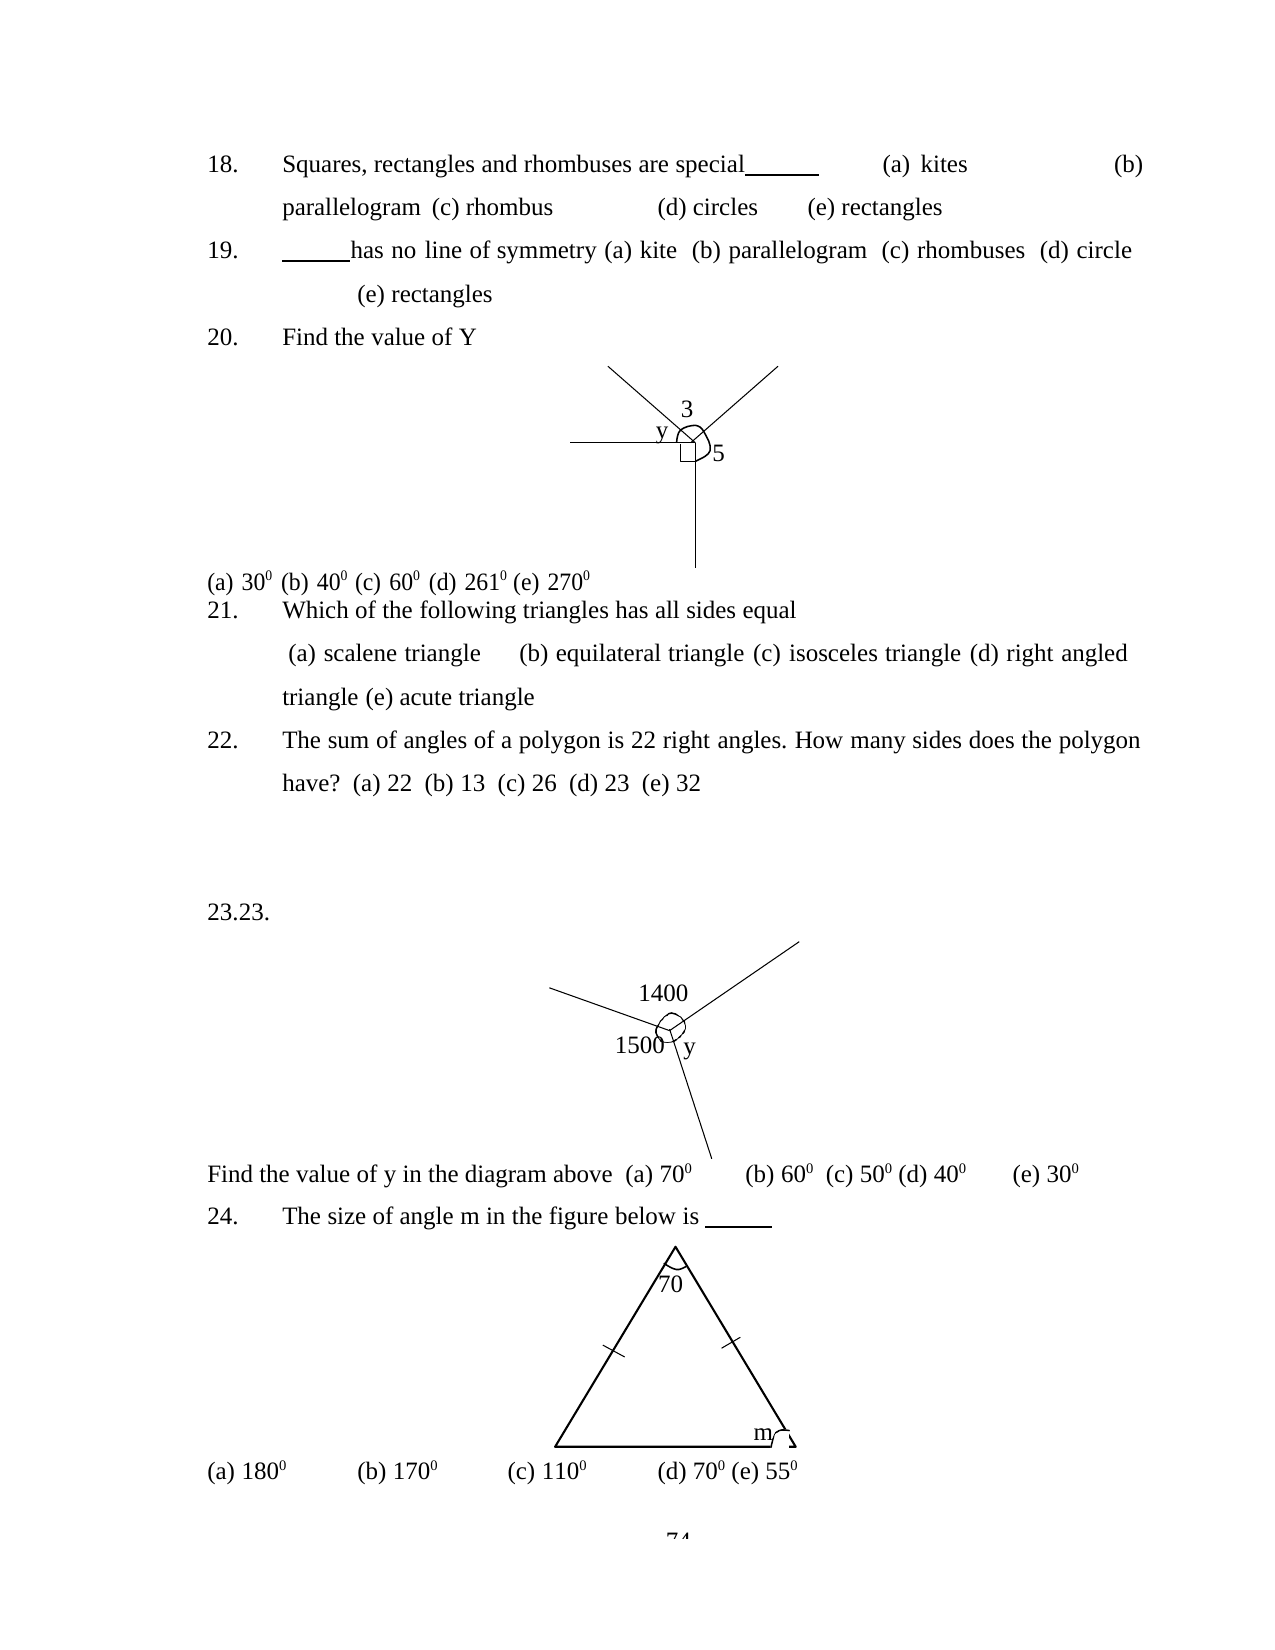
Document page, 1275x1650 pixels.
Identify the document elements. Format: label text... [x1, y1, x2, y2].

text (e) rectangles [357, 279, 1208, 307]
list Squares, rectangles and rhombuses are special (a) kites (b) [207, 149, 1208, 178]
list has no line of symmetry (a) kite (b) parallelogram (c) rhombuses (d) circle [207, 235, 1208, 264]
text (a) 300 (b) 400 (c) 600 (d) 2610 (e) 2700 [207, 362, 1208, 596]
list The sum of angles of a polygon is 22 right angles. How many sides does the polygon have? (a) 22 (b) 13 (c) 26 (d) 23 (e) 32 [207, 725, 1143, 797]
list The size of angle m in the figure below is [207, 1201, 1208, 1230]
text m (a) 1800 (b) 1700 (c) 1100 (d) 700 (e) 550 [207, 1417, 800, 1485]
list 23. [207, 897, 1208, 926]
text Find the value of y in the diagram above (a) 700 (b) 600 (c) 500 (d) 400 (e) 300 [207, 937, 1208, 1188]
list Find the value of Y [207, 322, 1208, 351]
list Which of the following triangles has all sides equal [207, 596, 1208, 624]
text parallelogram (c) rhombus (d) circles (e) rectangles [282, 192, 1208, 221]
text 70 [487, 1269, 854, 1298]
list scalene triangle (b) equilateral triangle (c) isosceles triangle (d) right angled triangle (e) acute triangle [282, 638, 1142, 711]
